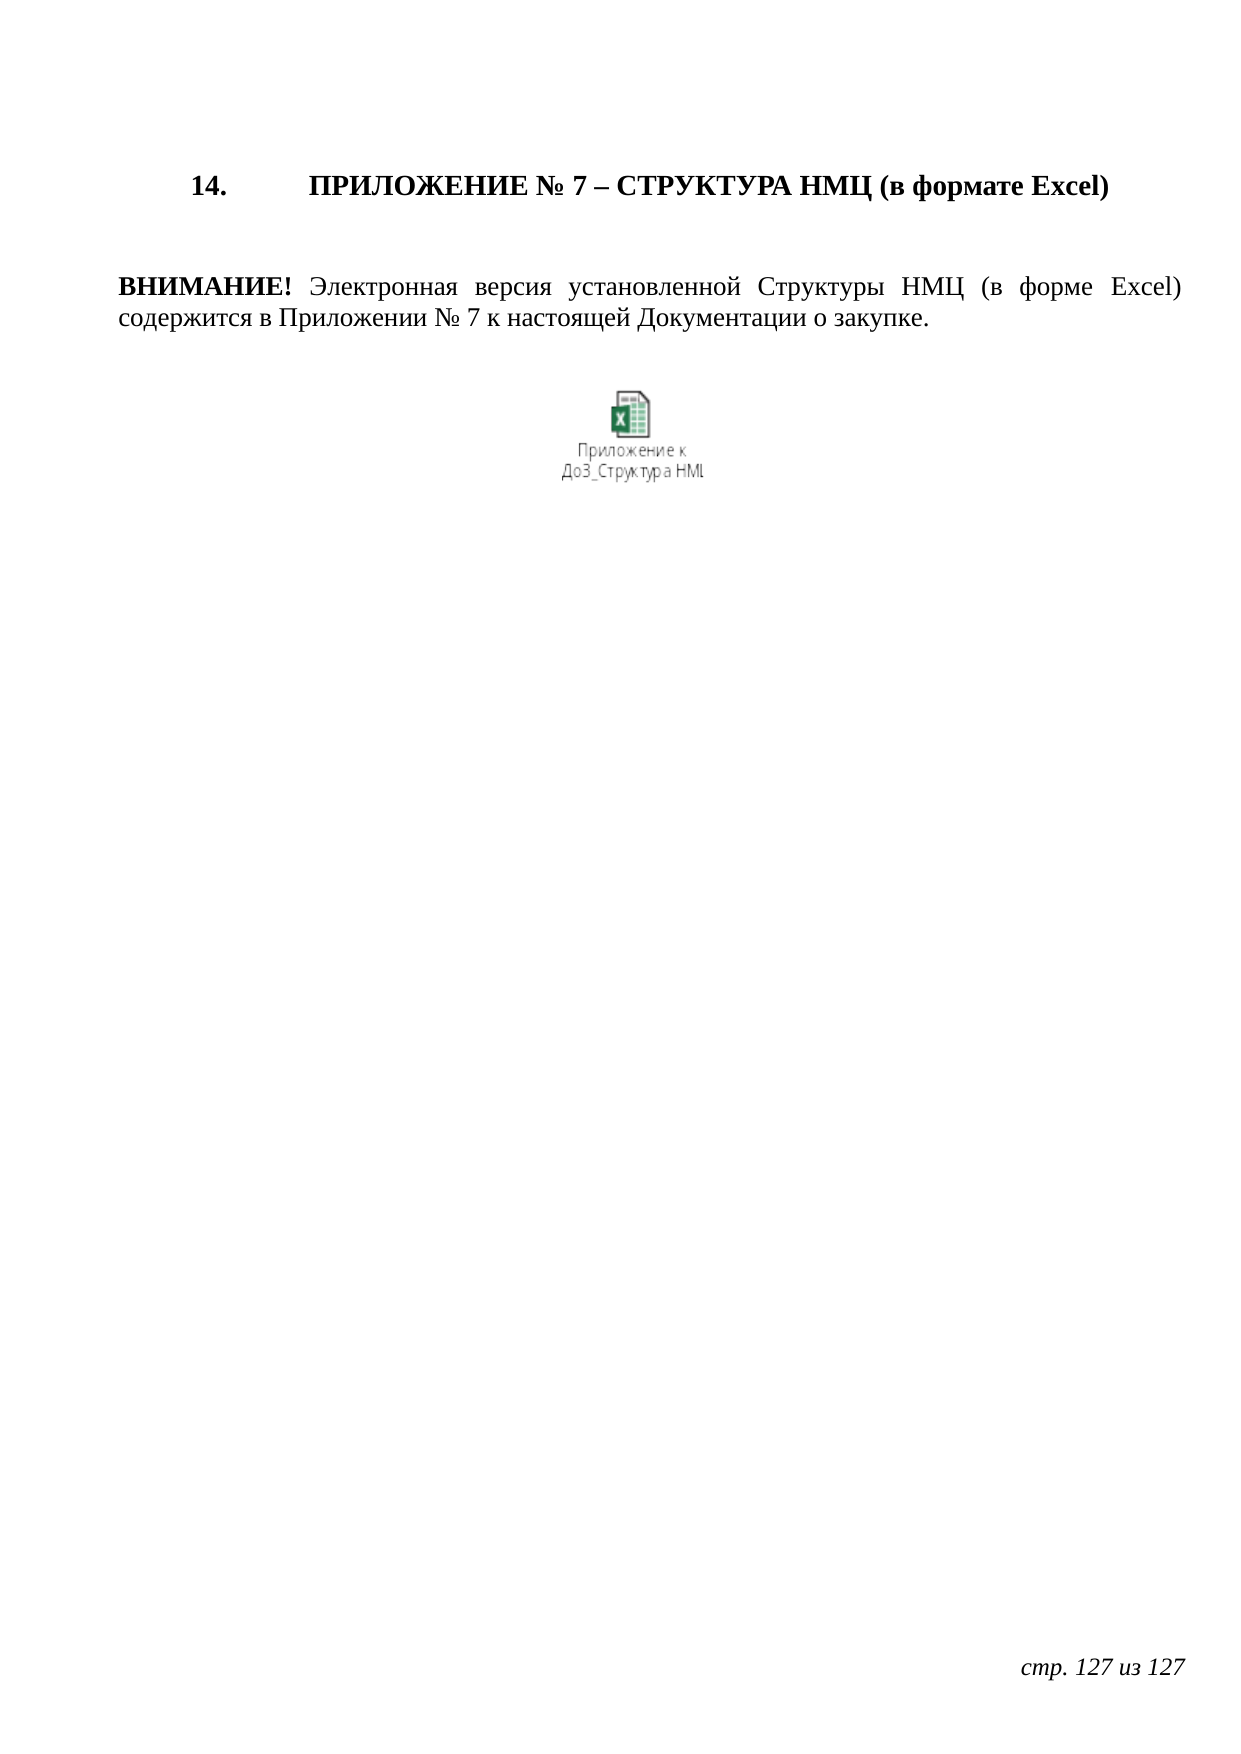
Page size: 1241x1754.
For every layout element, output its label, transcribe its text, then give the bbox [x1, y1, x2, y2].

subtitle ПРИЛОЖЕНИЕ № 7 – СТРУКТУРА НМЦ (в формате Excel) [118, 168, 1181, 202]
text ВНИМАНИЕ! Электронная версия установленной Структуры НМЦ (в форме Excel) содержится в Приложении № 7 к настоящей Документации о закупке. [118, 270, 1181, 333]
